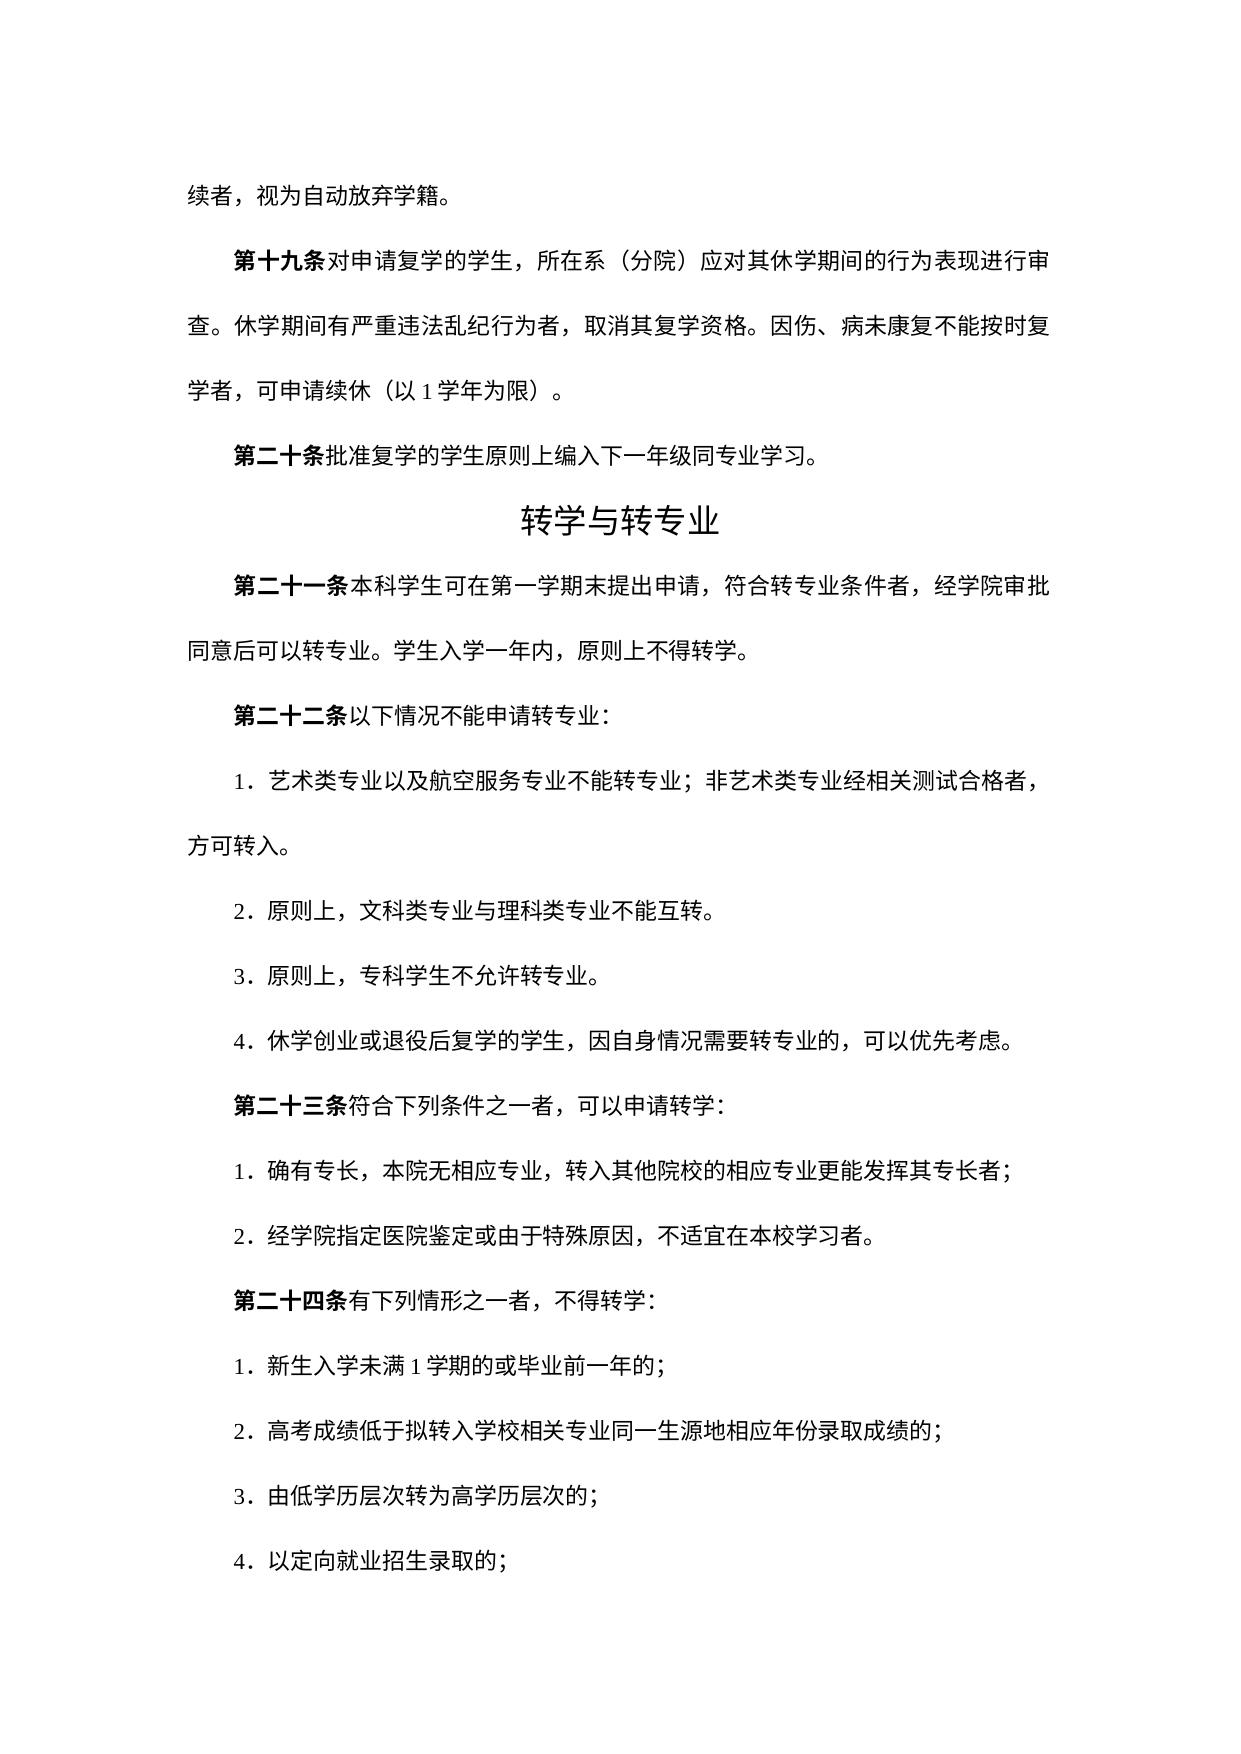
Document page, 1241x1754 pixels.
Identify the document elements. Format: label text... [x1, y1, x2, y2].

text 4．休学创业或退役后复学的学生，因自身情况需要转专业的，可以优先考虑。 [187, 1007, 1053, 1072]
text 2．原则上，文科类专业与理科类专业不能互转。 [187, 877, 1053, 942]
text 2．高考成绩低于拟转入学校相关专业同一生源地相应年份录取成绩的； [187, 1397, 1053, 1462]
text 3．原则上，专科学生不允许转专业。 [187, 942, 1053, 1007]
text 3．由低学历层次转为高学历层次的； [187, 1462, 1053, 1527]
text 第二十三条符合下列条件之一者，可以申请转学： [187, 1072, 1053, 1137]
text 1．确有专长，本院无相应专业，转入其他院校的相应专业更能发挥其专长者； [187, 1137, 1053, 1202]
text 第二十条批准复学的学生原则上编入下一年级同专业学习。 [187, 422, 1053, 487]
text 第二十二条以下情况不能申请转专业： [187, 682, 1053, 747]
text 4．以定向就业招生录取的； [187, 1527, 1053, 1592]
text 第二十四条有下列情形之一者，不得转学： [187, 1267, 1053, 1332]
text 1．艺术类专业以及航空服务专业不能转专业；非艺术类专业经相关测试合格者，方可转入。 [187, 747, 1053, 877]
text 2．经学院指定医院鉴定或由于特殊原因，不适宜在本校学习者。 [187, 1202, 1053, 1267]
text 1．新生入学未满1学期的或毕业前一年的； [187, 1332, 1053, 1397]
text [187, 162, 1053, 227]
text 转学与转专业 [187, 487, 1053, 552]
text 第十九条对申请复学的学生，所在系（分院）应对其休学期间的行为表现进行审查。休学期间有严重违法乱纪行为者，取消其复学资格。因伤、病未康复不能按时复学者，可申请续休（以1学年为限）。 [187, 227, 1053, 422]
text 第二十一条本科学生可在第一学期末提出申请，符合转专业条件者，经学院审批同意后可以转专业。学生入学一年内，原则上不得转学。 [187, 552, 1053, 682]
